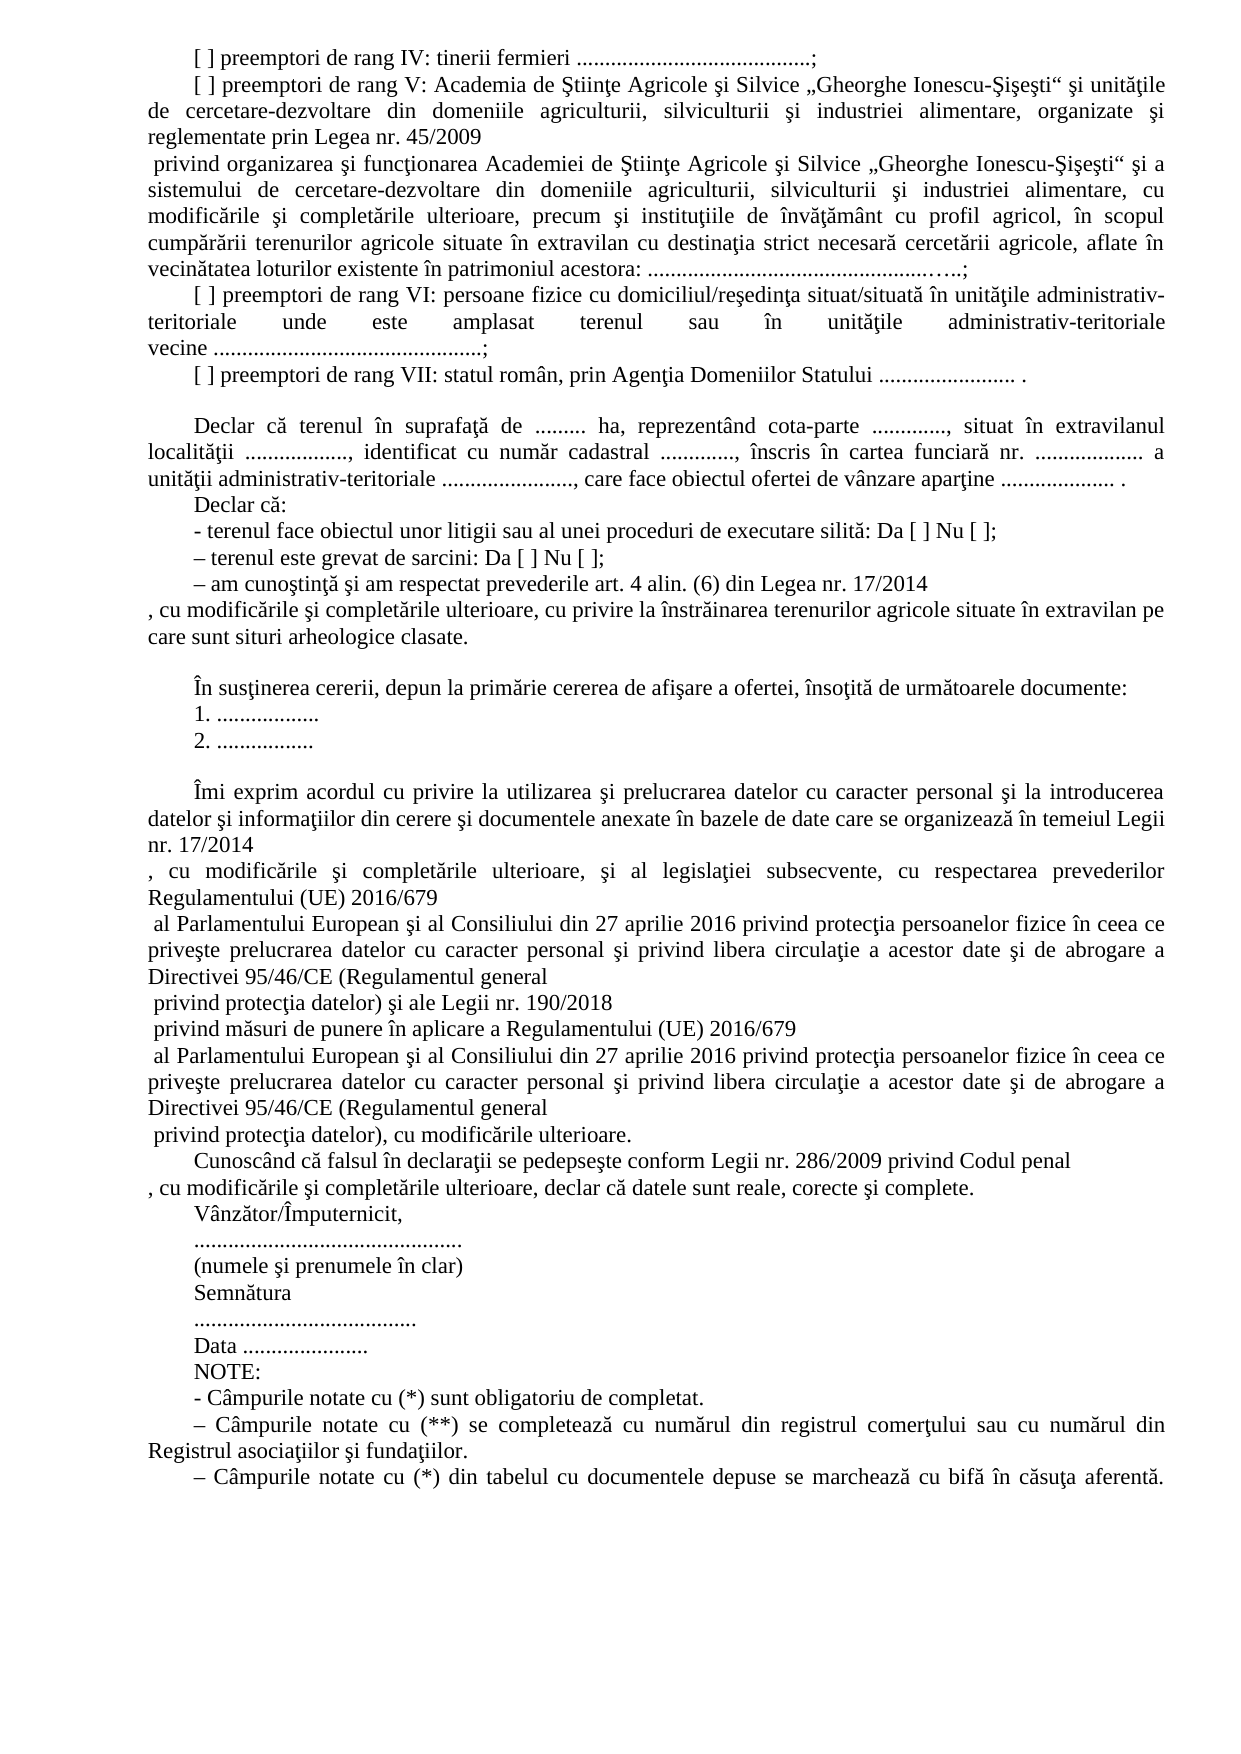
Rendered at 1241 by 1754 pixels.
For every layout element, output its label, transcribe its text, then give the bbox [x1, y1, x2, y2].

text [ ] preemptori de rang VI: persoane fizice cu domiciliul/reşedinţa situat/situată în unităţile administrativ-teritoriale unde este amplasat terenul sau în unităţile administrativ-teritoriale vecine ...............................................; [148, 282, 1167, 361]
text ....................................... [148, 1305, 1167, 1332]
text ............................................... [148, 1226, 1167, 1253]
text [ ] preemptori de rang IV: tinerii fermieri .........................................; [148, 44, 1167, 71]
text al Parlamentului European şi al Consiliului din 27 aprilie 2016 privind protecţia persoanelor fizice în ceea ce priveşte prelucrarea datelor cu caracter personal şi privind libera circulaţie a acestor date şi de abrogare a Directivei 95/46/CE (Regulamentul general [148, 1042, 1167, 1121]
text – Câmpurile notate cu (*) din tabelul cu documentele depuse se marchează cu bifă în căsuţa aferentă. [148, 1463, 1167, 1518]
text Cunoscând că falsul în declaraţii se pedepseşte conform Legii nr. 286/2009 privind Codul penal [148, 1147, 1167, 1173]
text [ ] preemptori de rang VII: statul român, prin Agenţia Domeniilor Statului ........................ . [148, 361, 1167, 387]
text [ ] preemptori de rang V: Academia de Ştiinţe Agricole şi Silvice „Gheorghe Ionescu-Şişeşti“ şi unităţile de cercetare-dezvoltare din domeniile agriculturii, silviculturii şi industriei alimentare, organizate şi reglementate prin Legea nr. 45/2009 [148, 71, 1167, 150]
text privind protecţia datelor), cu modificările ulterioare. [148, 1121, 1167, 1147]
text – am cunoştinţă şi am respectat prevederile art. 4 alin. (6) din Legea nr. 17/2014 [148, 570, 1167, 596]
text NOTE: [148, 1358, 1167, 1384]
text Data ...................... [148, 1332, 1167, 1358]
text , cu modificările şi completările ulterioare, cu privire la înstrăinarea terenurilor agricole situate în extravilan pe care sunt situri arheologice clasate. [148, 596, 1167, 649]
text - Câmpurile notate cu (*) sunt obligatoriu de completat. [148, 1384, 1167, 1411]
text privind organizarea şi funcţionarea Academiei de Ştiinţe Agricole şi Silvice „Gheorghe Ionescu-Şişeşti“ şi a sistemului de cercetare-dezvoltare din domeniile agriculturii, silviculturii şi industriei alimentare, cu modificările şi completările ulterioare, precum şi instituţiile de învăţământ cu profil agricol, în scopul cumpărării terenurilor agricole situate în extravilan cu destinaţia strict necesară cercetării agricole, aflate în vecinătatea loturilor existente în patrimoniul acestora: .................................................…..; [148, 150, 1167, 282]
text , cu modificările şi completările ulterioare, declar că datele sunt reale, corecte şi complete. [148, 1173, 1167, 1200]
text – terenul este grevat de sarcini: Da [ ] Nu [ ]; [148, 544, 1167, 570]
text - terenul face obiectul unor litigii sau al unei proceduri de executare silită: Da [ ] Nu [ ]; [148, 517, 1167, 544]
text Declar că: [148, 491, 1167, 517]
text al Parlamentului European şi al Consiliului din 27 aprilie 2016 privind protecţia persoanelor fizice în ceea ce priveşte prelucrarea datelor cu caracter personal şi privind libera circulaţie a acestor date şi de abrogare a Directivei 95/46/CE (Regulamentul general [148, 910, 1167, 989]
text Vânzător/Împuternicit, [148, 1200, 1167, 1226]
text Declar că terenul în suprafaţă de ......... ha, reprezentând cota-parte ............., situat în extravilanul localităţii .................., identificat cu număr cadastral ............., înscris în cartea funciară nr. ................... a unităţii administrativ-teritoriale ......................., care face obiectul ofertei de vânzare aparţine .................... . [148, 412, 1167, 491]
text privind protecţia datelor) şi ale Legii nr. 190/2018 [148, 989, 1167, 1015]
text , cu modificările şi completările ulterioare, şi al legislaţiei subsecvente, cu respectarea prevederilor Regulamentului (UE) 2016/679 [148, 857, 1167, 910]
text Semnătura [148, 1279, 1167, 1305]
text În susţinerea cererii, depun la primărie cererea de afişare a ofertei, însoţită de următoarele documente: [148, 674, 1167, 701]
text 1. .................. [148, 701, 1167, 727]
text 2. ................. [148, 727, 1167, 753]
text Îmi exprim acordul cu privire la utilizarea şi prelucrarea datelor cu caracter personal şi la introducerea datelor şi informaţiilor din cerere şi documentele anexate în bazele de date care se organizează în temeiul Legii nr. 17/2014 [148, 778, 1167, 857]
text privind măsuri de punere în aplicare a Regulamentului (UE) 2016/679 [148, 1015, 1167, 1042]
text (numele şi prenumele în clar) [148, 1253, 1167, 1279]
text – Câmpurile notate cu (**) se completează cu numărul din registrul comerţului sau cu numărul din Registrul asociaţiilor şi fundaţiilor. [148, 1411, 1167, 1463]
